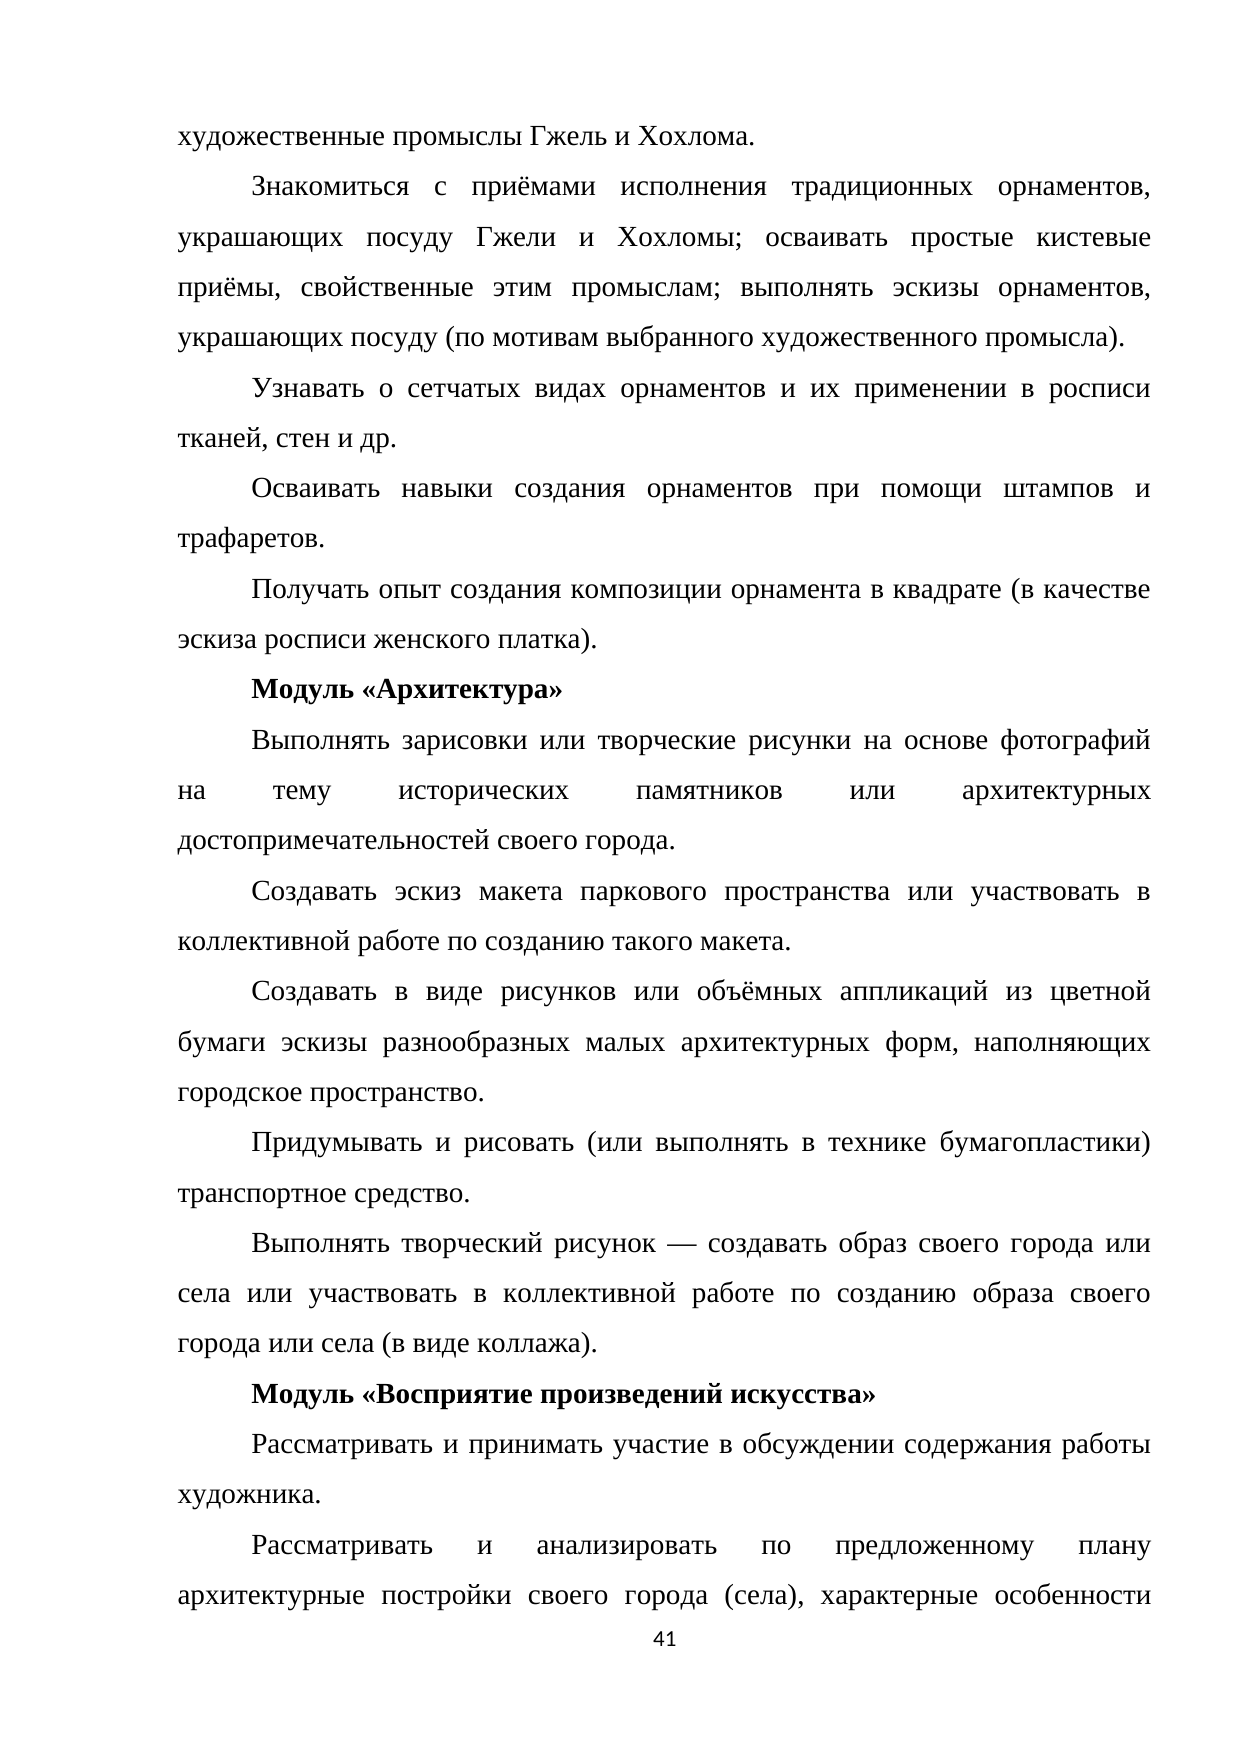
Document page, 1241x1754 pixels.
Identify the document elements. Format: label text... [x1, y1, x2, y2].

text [177, 1527, 1152, 1611]
text Узнавать о сетчатых видах орнаментов и их применении в росписи тканей, стен и др. [177, 370, 1152, 453]
text Выполнять зарисовки или творческие рисунки на основе фотографий на тему исторических памятников или архитектурных достопримечательностей своего города. [177, 722, 1152, 856]
text Создавать эскиз макета паркового пространства или участвовать в коллективной работе по созданию такого макета. [177, 873, 1152, 957]
text Знакомиться с приёмами исполнения традиционных орнаментов, украшающих посуду Гжели и Хохломы; осваивать простые кистевые приёмы, свойственные этим промыслам; выполнять эскизы орнаментов, украшающих посуду (по мотивам выбранного художественного промысла). [177, 168, 1152, 353]
text Придумывать и рисовать (или выполнять в технике бумагопластики) транспортное средство. [177, 1124, 1152, 1208]
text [177, 118, 1152, 152]
text Модуль «Архитектура» [177, 672, 1152, 705]
text Создавать в виде рисунков или объёмных аппликаций из цветной бумаги эскизы разнообразных малых архитектурных форм, наполняющих городское пространство. [177, 973, 1152, 1108]
text Выполнять творческий рисунок — создавать образ своего города или села или участвовать в коллективной работе по созданию образа своего города или села (в виде коллажа). [177, 1225, 1152, 1359]
text Модуль «Восприятие произведений искусства» [177, 1376, 1152, 1409]
text Осваивать навыки создания орнаментов при помощи штампов и трафаретов. [177, 470, 1152, 554]
text Получать опыт создания композиции орнамента в квадрате (в качестве эскиза росписи женского платка). [177, 571, 1152, 655]
text Рассматривать и принимать участие в обсуждении содержания работы художника. [177, 1426, 1152, 1510]
